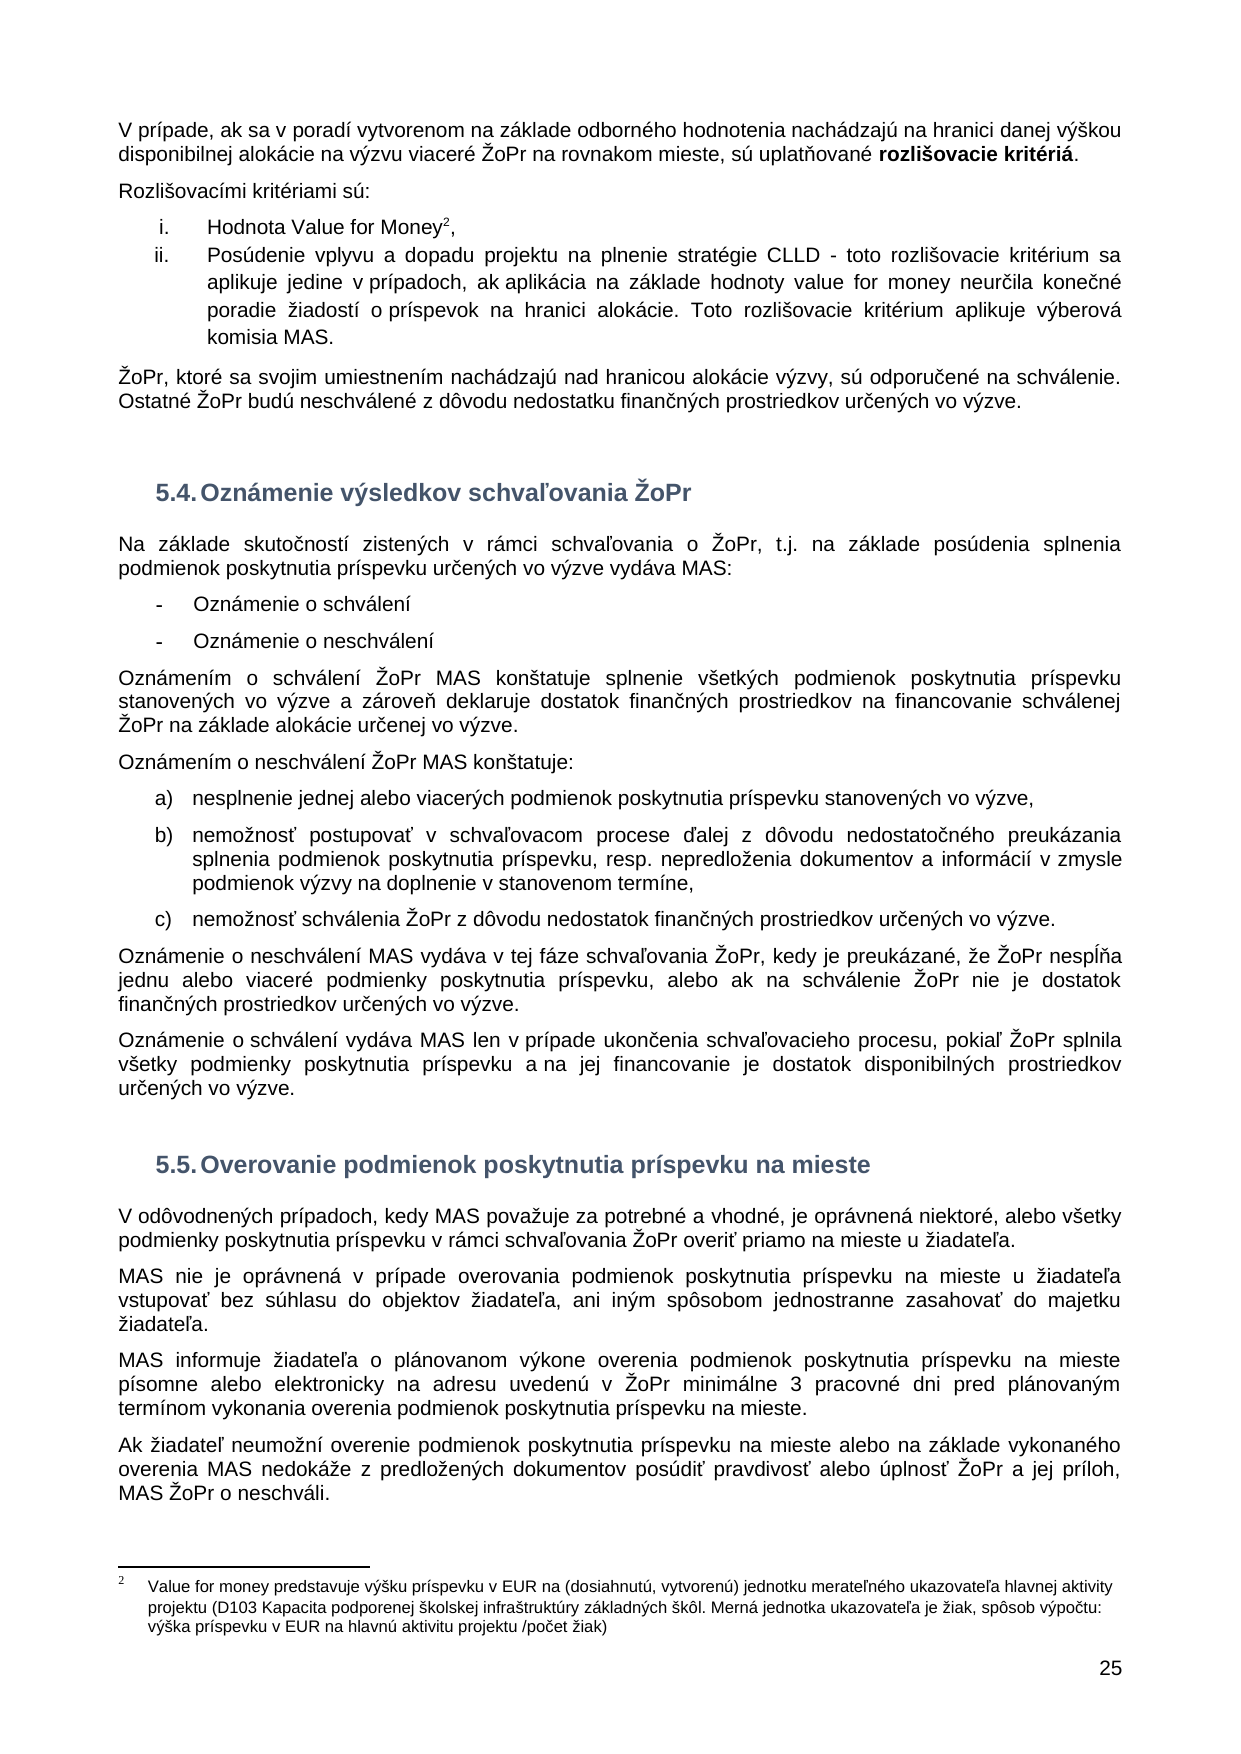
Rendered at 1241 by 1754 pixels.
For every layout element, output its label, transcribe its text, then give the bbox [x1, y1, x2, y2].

text Oznámenie o schválení vydáva MAS len v prípade ukončenia schvaľovacieho procesu, pokiaľ ŽoPr splnila všetky podmienky poskytnutia príspevku a na jej financovanie je dostatok disponibilných prostriedkov určených vo výzve. [118, 1028, 1122, 1100]
text Oznámením o neschválení ŽoPr MAS konštatuje: [118, 750, 1122, 774]
text Oznámením o schválení ŽoPr MAS konštatuje splnenie všetkých podmienok poskytnutia príspevku stanovených vo výzve a zároveň deklaruje dostatok finančných prostriedkov na financovanie schválenej ŽoPr na základe alokácie určenej vo výzve. [118, 665, 1122, 737]
text V odôvodnených prípadoch, kedy MAS považuje za potrebné a vhodné, je oprávnená niektoré, alebo všetky podmienky poskytnutia príspevku v rámci schvaľovania ŽoPr overiť priamo na mieste u žiadateľa. [118, 1203, 1122, 1251]
list Hodnota Value for Money, [169, 215, 1122, 239]
text Oznámenie o neschválení MAS vydáva v tej fáze schvaľovania ŽoPr, kedy je preukázané, že ŽoPr nespĺňa jednu alebo viaceré podmienky poskytnutia príspevku, alebo ak na schválenie ŽoPr nie je dostatok finančných prostriedkov určených vo výzve. [118, 943, 1122, 1015]
text MAS informuje žiadateľa o plánovanom výkone overenia podmienok poskytnutia príspevku na mieste písomne alebo elektronicky na adresu uvedenú v ŽoPr minimálne 3 pracovné dni pred plánovaným termínom vykonania overenia podmienok poskytnutia príspevku na mieste. [118, 1348, 1122, 1420]
list Oznámenie o schválení [156, 592, 1122, 616]
list nemožnosť schválenia ŽoPr z dôvodu nedostatok finančných prostriedkov určených vo výzve. [154, 907, 1122, 931]
text Ak žiadateľ neumožní overenie podmienok poskytnutia príspevku na mieste alebo na základe vykonaného overenia MAS nedokáže z predložených dokumentov posúdiť pravdivosť alebo úplnosť ŽoPr a jej príloh, MAS ŽoPr o neschváli. [118, 1433, 1122, 1504]
list Oznámenie o neschválení [156, 629, 1122, 653]
list Overovanie podmienok poskytnutia príspevku na mieste [155, 1150, 1122, 1178]
list nemožnosť postupovať v schvaľovacom procese ďalej z dôvodu nedostatočného preukázania splnenia podmienok poskytnutia príspevku, resp. nepredloženia dokumentov a informácií v zmysle podmienok výzvy na doplnenie v stanovenom termíne, [154, 823, 1122, 894]
text V prípade, ak sa v poradí vytvorenom na základe odborného hodnotenia nachádzajú na hranici danej výškou disponibilnej alokácie na výzvu viaceré ŽoPr na rovnakom mieste, sú uplatňované rozlišovacie kritériá. [118, 118, 1122, 166]
list Rozlišovacími kritériami sú: [118, 178, 1122, 202]
list Oznámenie výsledkov schvaľovania ŽoPr [155, 478, 1122, 507]
list Posúdenie vplyvu a dopadu projektu na plnenie stratégie CLLD - toto rozlišovacie kritérium sa aplikuje jedine v prípadoch, ak aplikácia na základe hodnoty value for money neurčila konečné poradie žiadostí o príspevok na hranici alokácie. Toto rozlišovacie kritérium aplikuje výberová komisia MAS. [169, 242, 1122, 349]
text Na základe skutočností zistených v rámci schvaľovania o ŽoPr, t.j. na základe posúdenia splnenia podmienok poskytnutia príspevku určených vo výzve vydáva MAS: [118, 532, 1122, 579]
text ŽoPr, ktoré sa svojim umiestnením nachádzajú nad hranicou alokácie výzvy, sú odporučené na schválenie. Ostatné ŽoPr budú neschválené z dôvodu nedostatku finančných prostriedkov určených vo výzve. [118, 365, 1122, 413]
text MAS nie je oprávnená v prípade overovania podmienok poskytnutia príspevku na mieste u žiadateľa vstupovať bez súhlasu do objektov žiadateľa, ani iným spôsobom jednostranne zasahovať do majetku žiadateľa. [118, 1264, 1122, 1336]
list nesplnenie jednej alebo viacerých podmienok poskytnutia príspevku stanovených vo výzve, [154, 786, 1122, 810]
